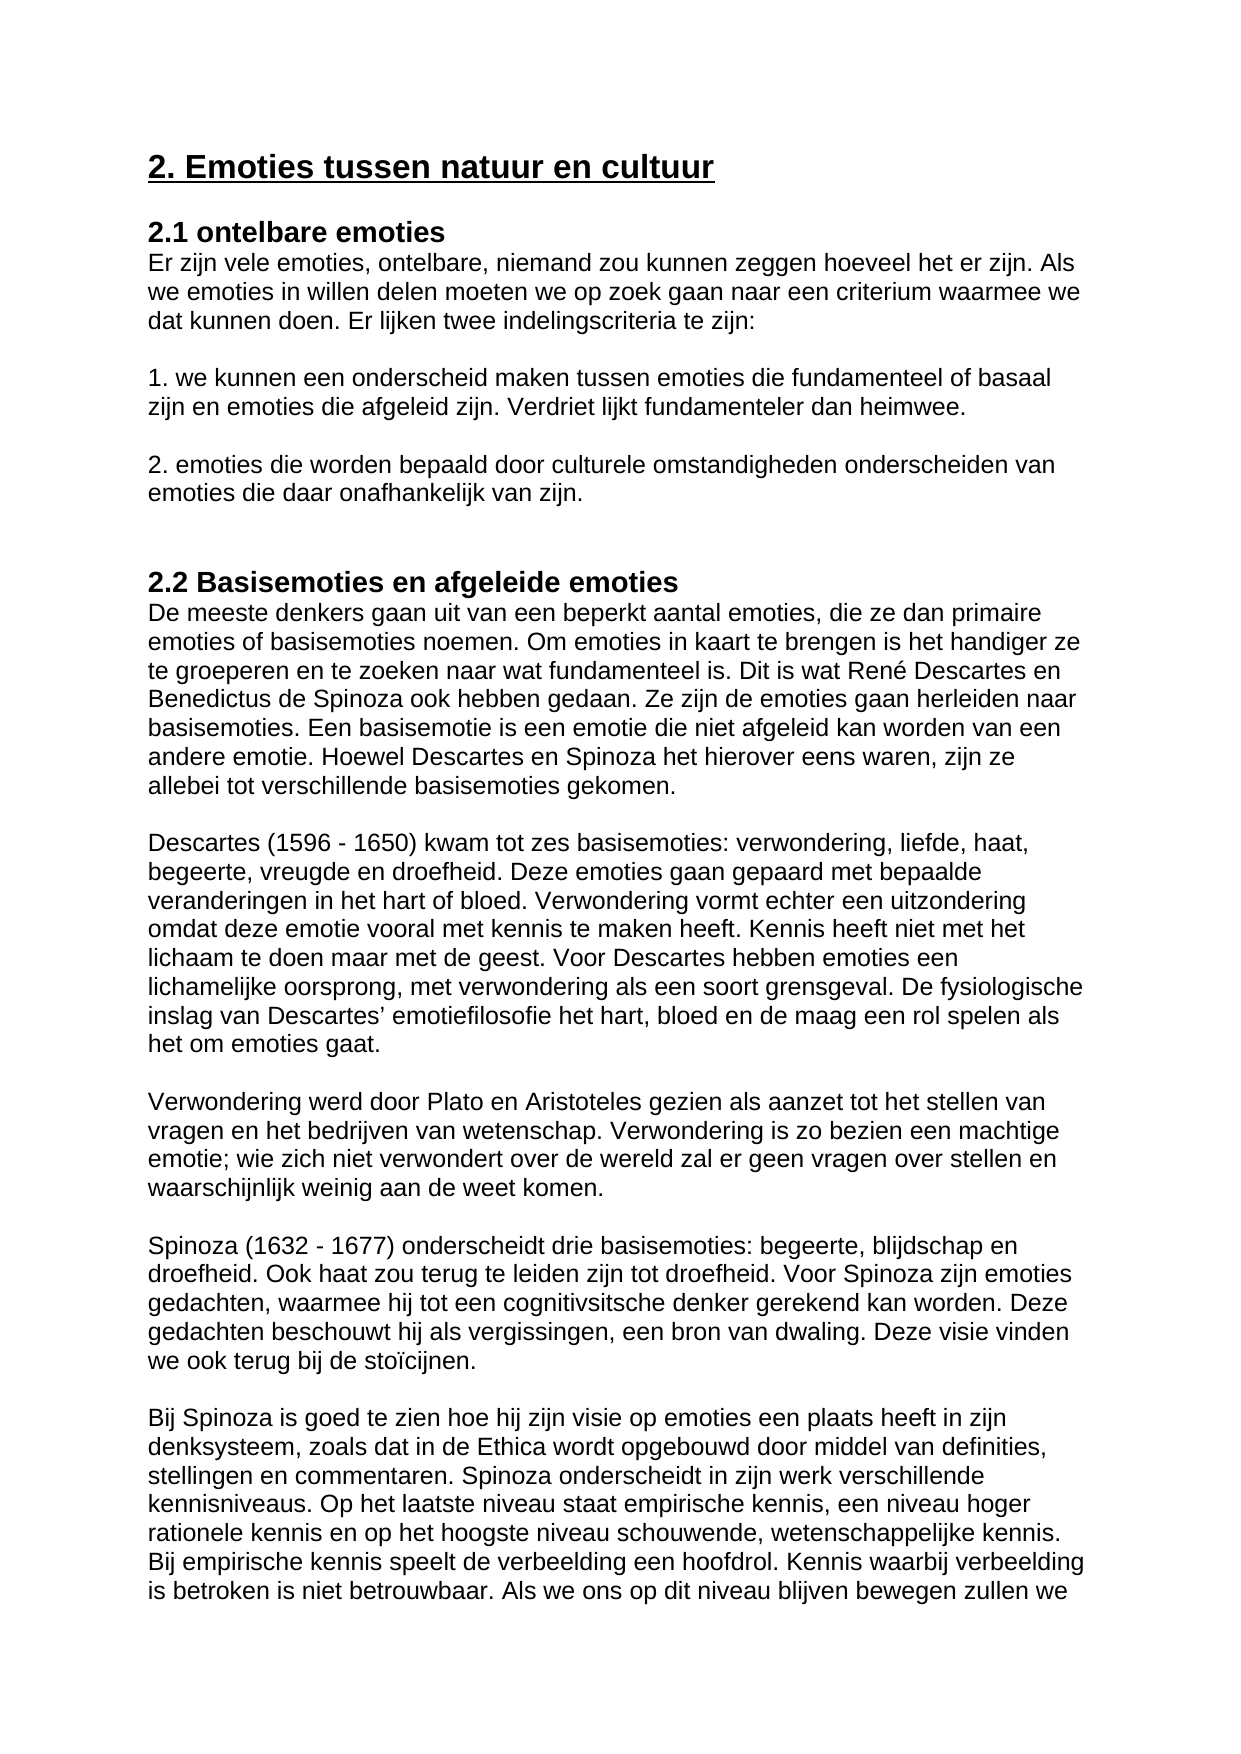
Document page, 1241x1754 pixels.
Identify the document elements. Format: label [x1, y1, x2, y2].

text [148, 148, 1093, 1604]
